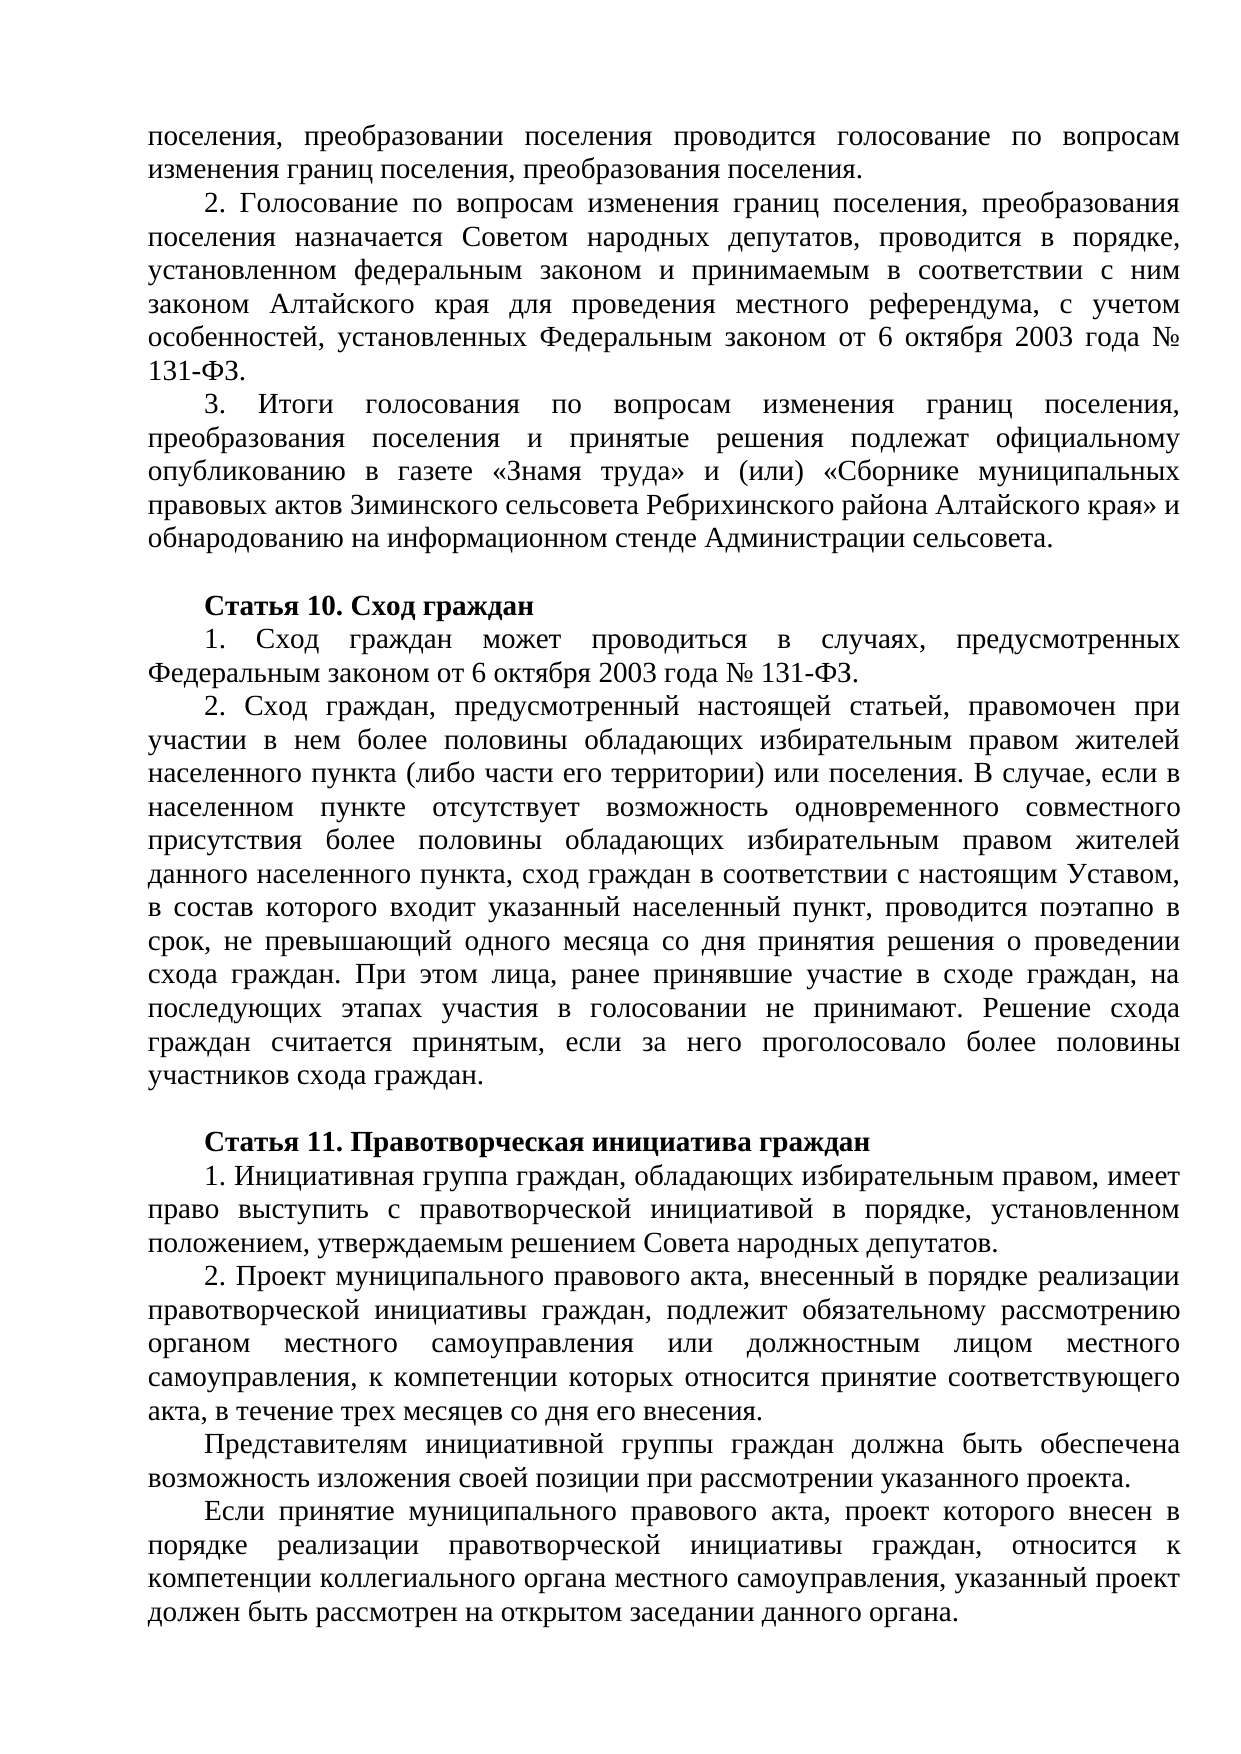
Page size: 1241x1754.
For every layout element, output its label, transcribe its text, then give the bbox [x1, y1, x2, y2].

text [148, 118, 1181, 185]
text 1. Инициативная группа граждан, обладающих избирательным правом, имеет право выступить с правотворческой инициативой в порядке, установленном положением, утверждаемым решением Совета народных депутатов. [148, 1158, 1181, 1258]
text 2. Сход граждан, предусмотренный настоящей статьей, правомочен при участии в нем более половины обладающих избирательным правом жителей населенного пункта (либо части его территории) или поселения. В случае, если в населенном пункте отсутствует возможность одновременного совместного присутствия более половины обладающих избирательным правом жителей данного населенного пункта, сход граждан в соответствии с настоящим Уставом, в состав которого входит указанный населенный пункт, проводится поэтапно в срок, не превышающий одного месяца со дня принятия решения о проведении схода граждан. При этом лица, ранее принявшие участие в сходе граждан, на последующих этапах участия в голосовании не принимают. Решение схода граждан считается принятым, если за него проголосовало более половины участников схода граждан. [148, 688, 1181, 1091]
text Если принятие муниципального правового акта, проект которого внесен в порядке реализации правотворческой инициативы граждан, относится к компетенции коллегиального органа местного самоуправления, указанный проект должен быть рассмотрен на открытом заседании данного органа. [148, 1493, 1181, 1627]
text 3. Итоги голосования по вопросам изменения границ поселения, преобразования поселения и принятые решения подлежат официальному опубликованию в газете «Знамя труда» и (или) «Сборнике муниципальных правовых актов Зиминского сельсовета Ребрихинского района Алтайского края» и обнародованию на информационном стенде Администрации сельсовета. [148, 386, 1181, 554]
text Представителям инициативной группы граждан должна быть обеспечена возможность изложения своей позиции при рассмотрении указанного проекта. [148, 1426, 1181, 1493]
text Статья 10. Сход граждан [148, 588, 1181, 621]
text 2. Проект муниципального правового акта, внесенный в порядке реализации правотворческой инициативы граждан, подлежит обязательному рассмотрению органом местного самоуправления или должностным лицом местного самоуправления, к компетенции которых относится принятие соответствующего акта, в течение трех месяцев со дня его внесения. [148, 1258, 1181, 1426]
text 1. Сход граждан может проводиться в случаях, предусмотренных Федеральным законом от 6 октября 2003 года № 131-ФЗ. [148, 621, 1181, 688]
subtitle Статья 11. Правотворческая инициатива граждан [148, 1124, 1181, 1158]
text 2. Голосование по вопросам изменения границ поселения, преобразования поселения назначается Советом народных депутатов, проводится в порядке, установленном федеральным законом и принимаемым в соответствии с ним законом Алтайского края для проведения местного референдума, с учетом особенностей, установленных Федеральным законом от 6 октября 2003 года № 131-ФЗ. [148, 185, 1181, 386]
